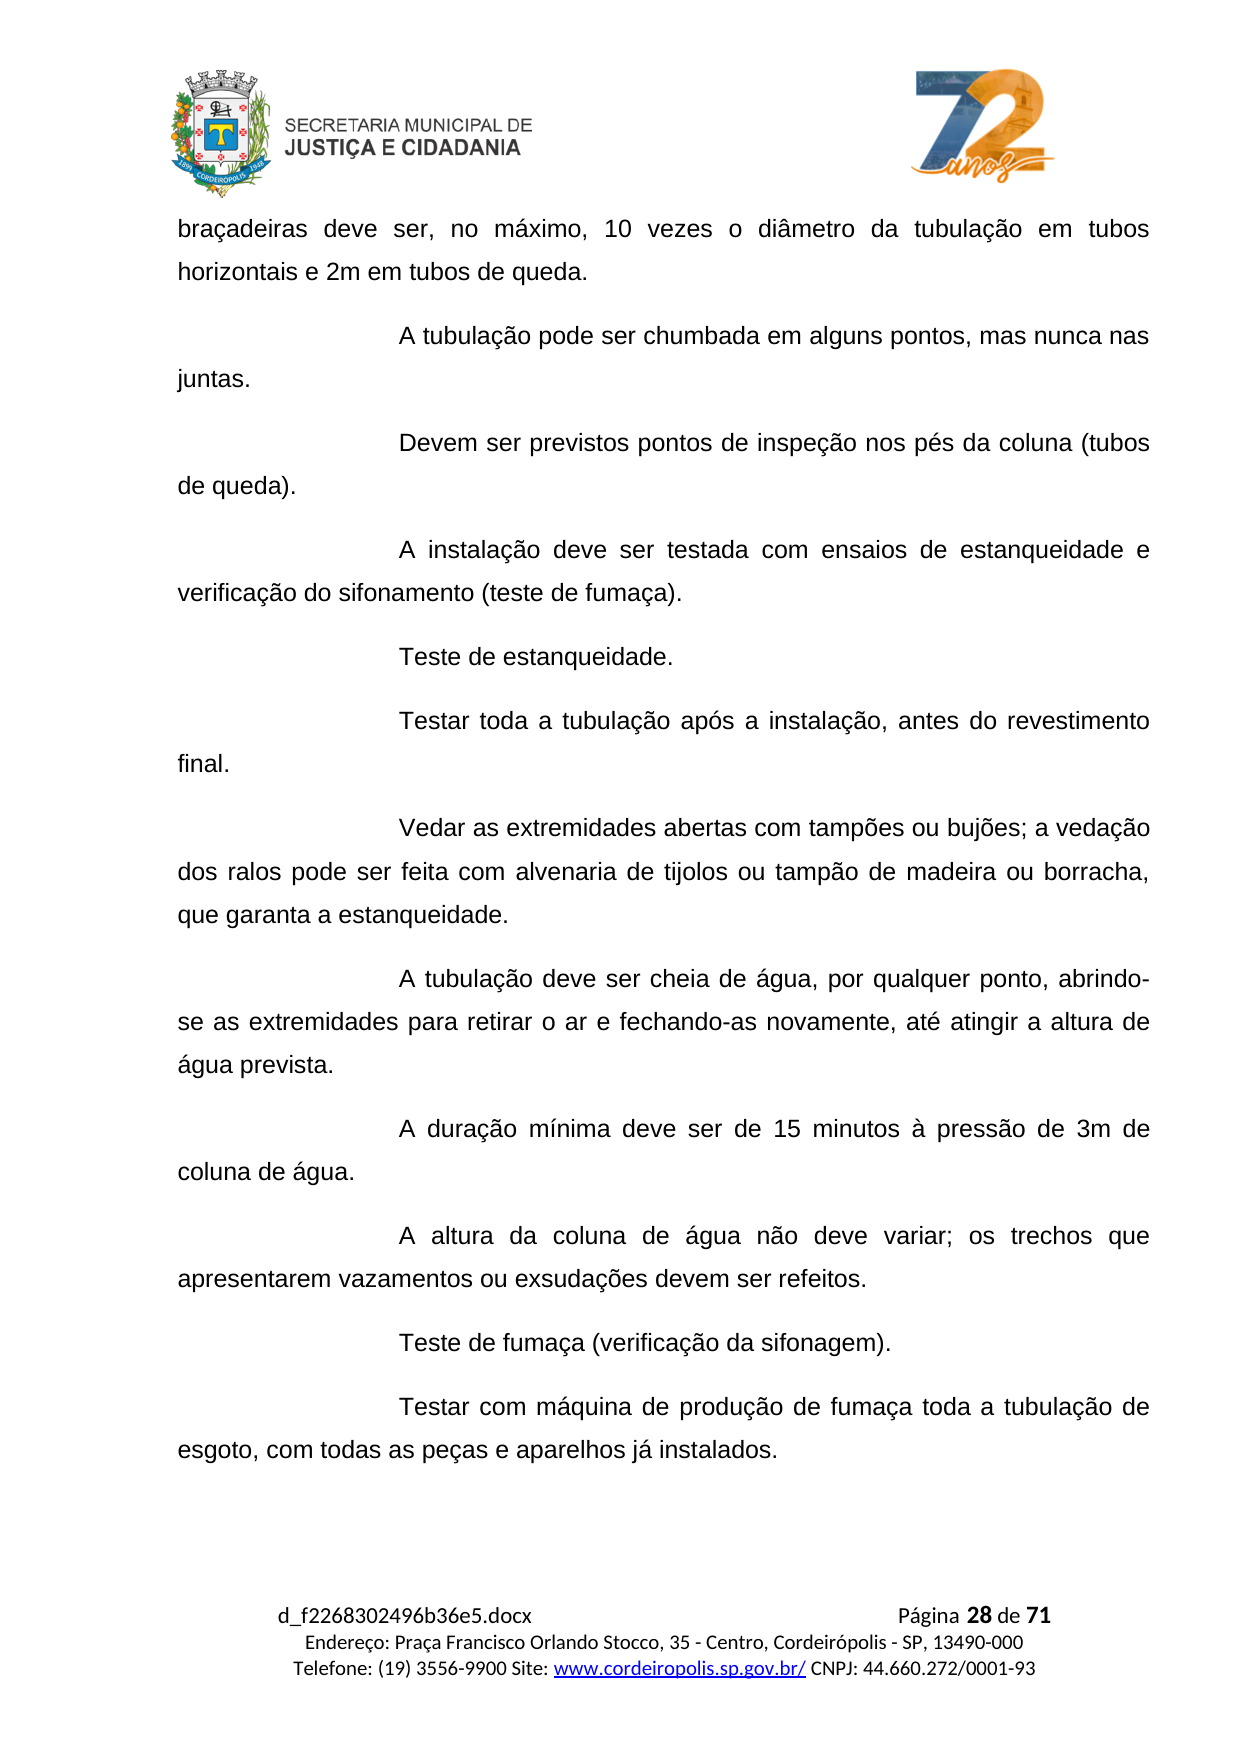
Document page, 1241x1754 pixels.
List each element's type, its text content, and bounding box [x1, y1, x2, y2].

text A tubulação deve ser cheia de água, por qualquer ponto, abrindo-se as extremidades para retirar o ar e fechando-as novamente, até atingir a altura de água prevista. [177, 963, 1152, 1078]
picture [161, 56, 547, 205]
text A instalação deve ser testada com ensaios de estanqueidade e verificação do sifonamento (teste de fumaça). [177, 535, 1152, 607]
text Testar toda a tubulação após a instalação, antes do revestimento final. [177, 706, 1152, 778]
text Devem ser previstos pontos de inspeção nos pés da coluna (tubos de queda). [177, 428, 1152, 500]
text Vedar as extremidades abertas com tampões ou bujões; a vedação dos ralos pode ser feita com alvenaria de tijolos ou tampão de madeira ou borracha, que garanta a estanqueidade. [177, 813, 1152, 928]
text A duração mínima deve ser de 15 minutos à pressão de 3m de coluna de água. [177, 1114, 1152, 1186]
text A altura da coluna de água não deve variar; os trechos que apresentarem vazamentos ou exsudações devem ser refeitos. [177, 1221, 1152, 1293]
text Teste de estanqueidade. [177, 642, 1152, 671]
text Teste de fumaça (verificação da sifonagem). [177, 1328, 1152, 1357]
text Testar com máquina de produção de fumaça toda a tubulação de esgoto, com todas as peças e aparelhos já instalados. [177, 1392, 1152, 1464]
picture [904, 56, 1058, 187]
text A tubulação pode ser chumbada em alguns pontos, mas nunca nas juntas. [177, 321, 1152, 393]
